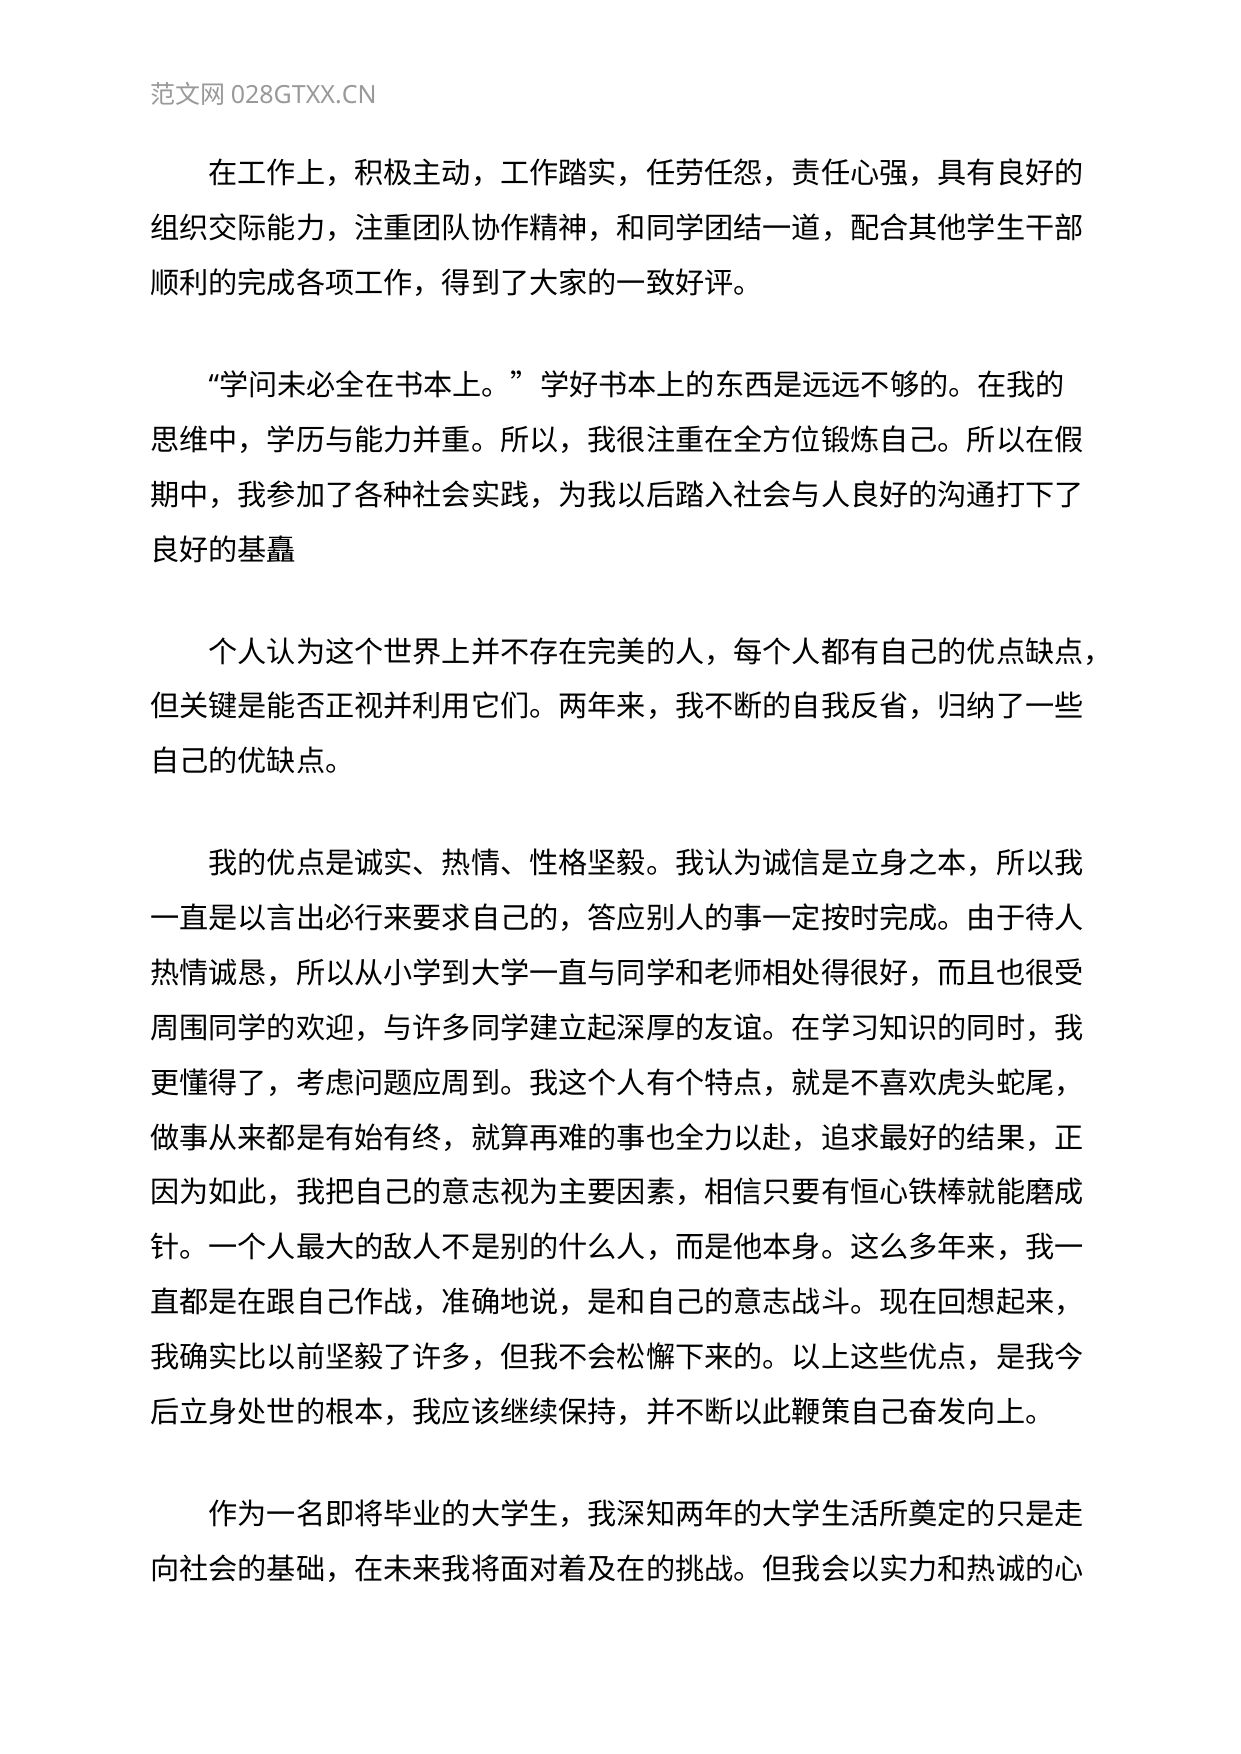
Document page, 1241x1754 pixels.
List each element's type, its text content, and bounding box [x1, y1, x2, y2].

text 在工作上，积极主动，工作踏实，任劳任怨，责任心强，具有良好的组织交际能力，注重团队协作精神，和同学团结一道，配合其他学生干部顺利的完成各项工作，得到了大家的一致好评。 [150, 150, 1090, 302]
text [150, 1490, 1090, 1588]
text 我的优点是诚实、热情、性格坚毅。我认为诚信是立身之本，所以我一直是以言出必行来要求自己的，答应别人的事一定按时完成。由于待人热情诚恳，所以从小学到大学一直与同学和老师相处得很好，而且也很受周围同学的欢迎，与许多同学建立起深厚的友谊。在学习知识的同时，我更懂得了，考虑问题应周到。我这个人有个特点，就是不喜欢虎头蛇尾，做事从来都是有始有终，就算再难的事也全力以赴，追求最好的结果，正因为如此，我把自己的意志视为主要因素，相信只要有恒心铁棒就能磨成针。一个人最大的敌人不是别的什么人，而是他本身。这么多年来，我一直都是在跟自己作战，准确地说，是和自己的意志战斗。现在回想起来，我确实比以前坚毅了许多，但我不会松懈下来的。以上这些优点，是我今后立身处世的根本，我应该继续保持，并不断以此鞭策自己奋发向上。 [150, 840, 1090, 1431]
text 个人认为这个世界上并不存在完美的人，每个人都有自己的优点缺点，但关键是能否正视并利用它们。两年来，我不断的自我反省，归纳了一些自己的优缺点。 [150, 628, 1090, 780]
text “学问未必全在书本上。”学好书本上的东西是远远不够的。在我的思维中，学历与能力并重。所以，我很注重在全方位锻炼自己。所以在假期中，我参加了各种社会实践，为我以后踏入社会与人良好的沟通打下了良好的基矗 [150, 362, 1090, 569]
